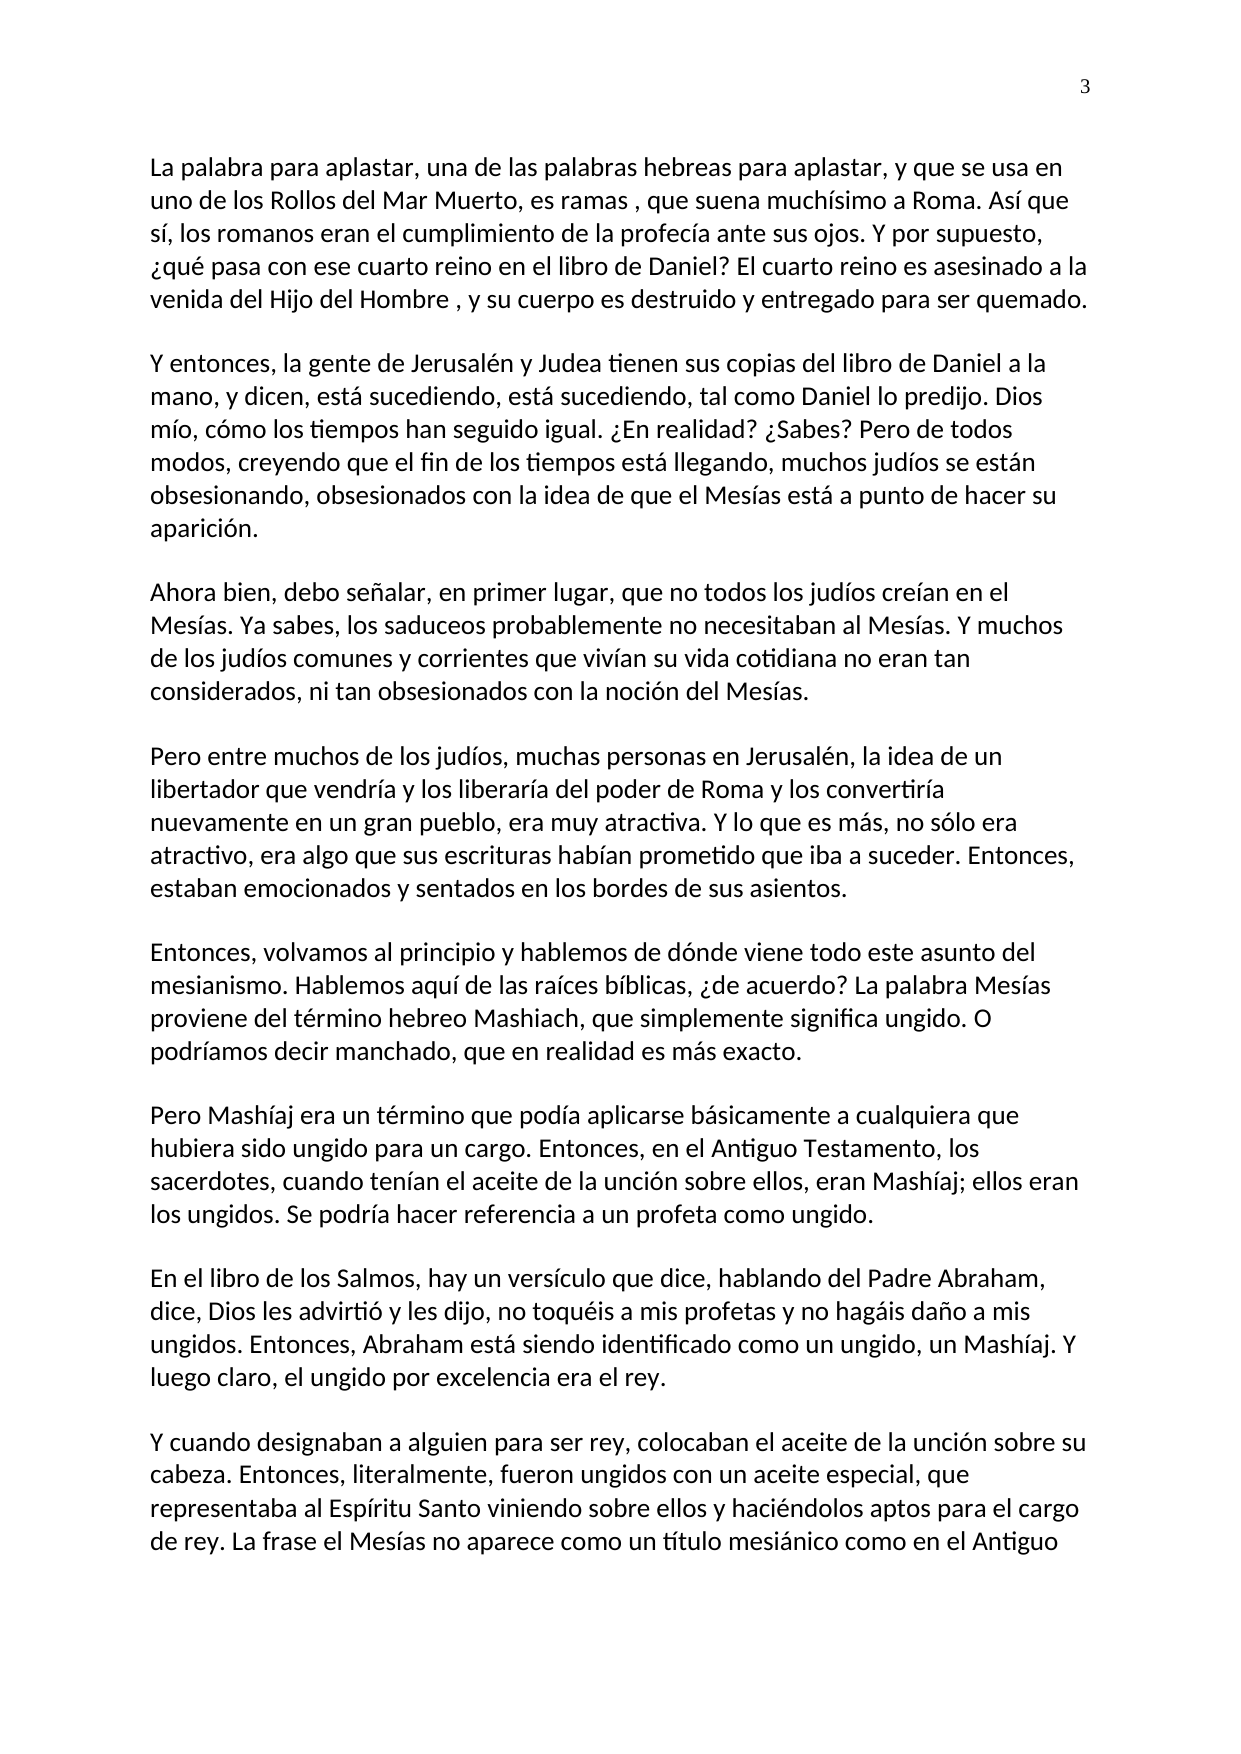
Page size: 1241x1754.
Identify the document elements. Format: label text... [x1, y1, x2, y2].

text Ahora bien, debo señalar, en primer lugar, que no todos los judíos creían en el Mesías. Ya sabes, los saduceos probablemente no necesitaban al Mesías. Y muchos de los judíos comunes y corrientes que vivían su vida cotidiana no eran tan considerados, ni tan obsesionados con la noción del Mesías. [150, 576, 1090, 708]
text La palabra para aplastar, una de las palabras hebreas para aplastar, y que se usa en uno de los Rollos del Mar Muerto, es ramas , que suena muchísimo a Roma. Así que sí, los romanos eran el cumplimiento de la profecía ante sus ojos. Y por supuesto, ¿qué pasa con ese cuarto reino en el libro de Daniel? El cuarto reino es asesinado a la venida del Hijo del Hombre , y su cuerpo es destruido y entregado para ser quemado. [150, 150, 1090, 315]
text Y entonces, la gente de Jerusalén y Judea tienen sus copias del libro de Daniel a la mano, y dicen, está sucediendo, está sucediendo, tal como Daniel lo predijo. Dios mío, cómo los tiempos han seguido igual. ¿En realidad? ¿Sabes? Pero de todos modos, creyendo que el fin de los tiempos está llegando, muchos judíos se están obsesionando, obsesionados con la idea de que el Mesías está a punto de hacer su aparición. [150, 346, 1090, 544]
text Pero entre muchos de los judíos, muchas personas en Jerusalén, la idea de un libertador que vendría y los liberaría del poder de Roma y los convertiría nuevamente en un gran pueblo, era muy atractiva. Y lo que es más, no sólo era atractivo, era algo que sus escrituras habían prometido que iba a suceder. Entonces, estaban emocionados y sentados en los bordes de sus asientos. [150, 739, 1090, 904]
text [150, 1425, 1090, 1557]
text En el libro de los Salmos, hay un versículo que dice, hablando del Padre Abraham, dice, Dios les advirtió y les dijo, no toquéis a mis profetas y no hagáis daño a mis ungidos. Entonces, Abraham está siendo identificado como un ungido, un Mashíaj. Y luego claro, el ungido por excelencia era el rey. [150, 1261, 1090, 1393]
text Pero Mashíaj era un término que podía aplicarse básicamente a cualquiera que hubiera sido ungido para un cargo. Entonces, en el Antiguo Testamento, los sacerdotes, cuando tenían el aceite de la unción sobre ellos, eran Mashíaj; ellos eran los ungidos. Se podría hacer referencia a un profeta como ungido. [150, 1098, 1090, 1230]
text Entonces, volvamos al principio y hablemos de dónde viene todo este asunto del mesianismo. Hablemos aquí de las raíces bíblicas, ¿de acuerdo? La palabra Mesías proviene del término hebreo Mashiach, que simplemente significa ungido. O podríamos decir manchado, que en realidad es más exacto. [150, 935, 1090, 1067]
